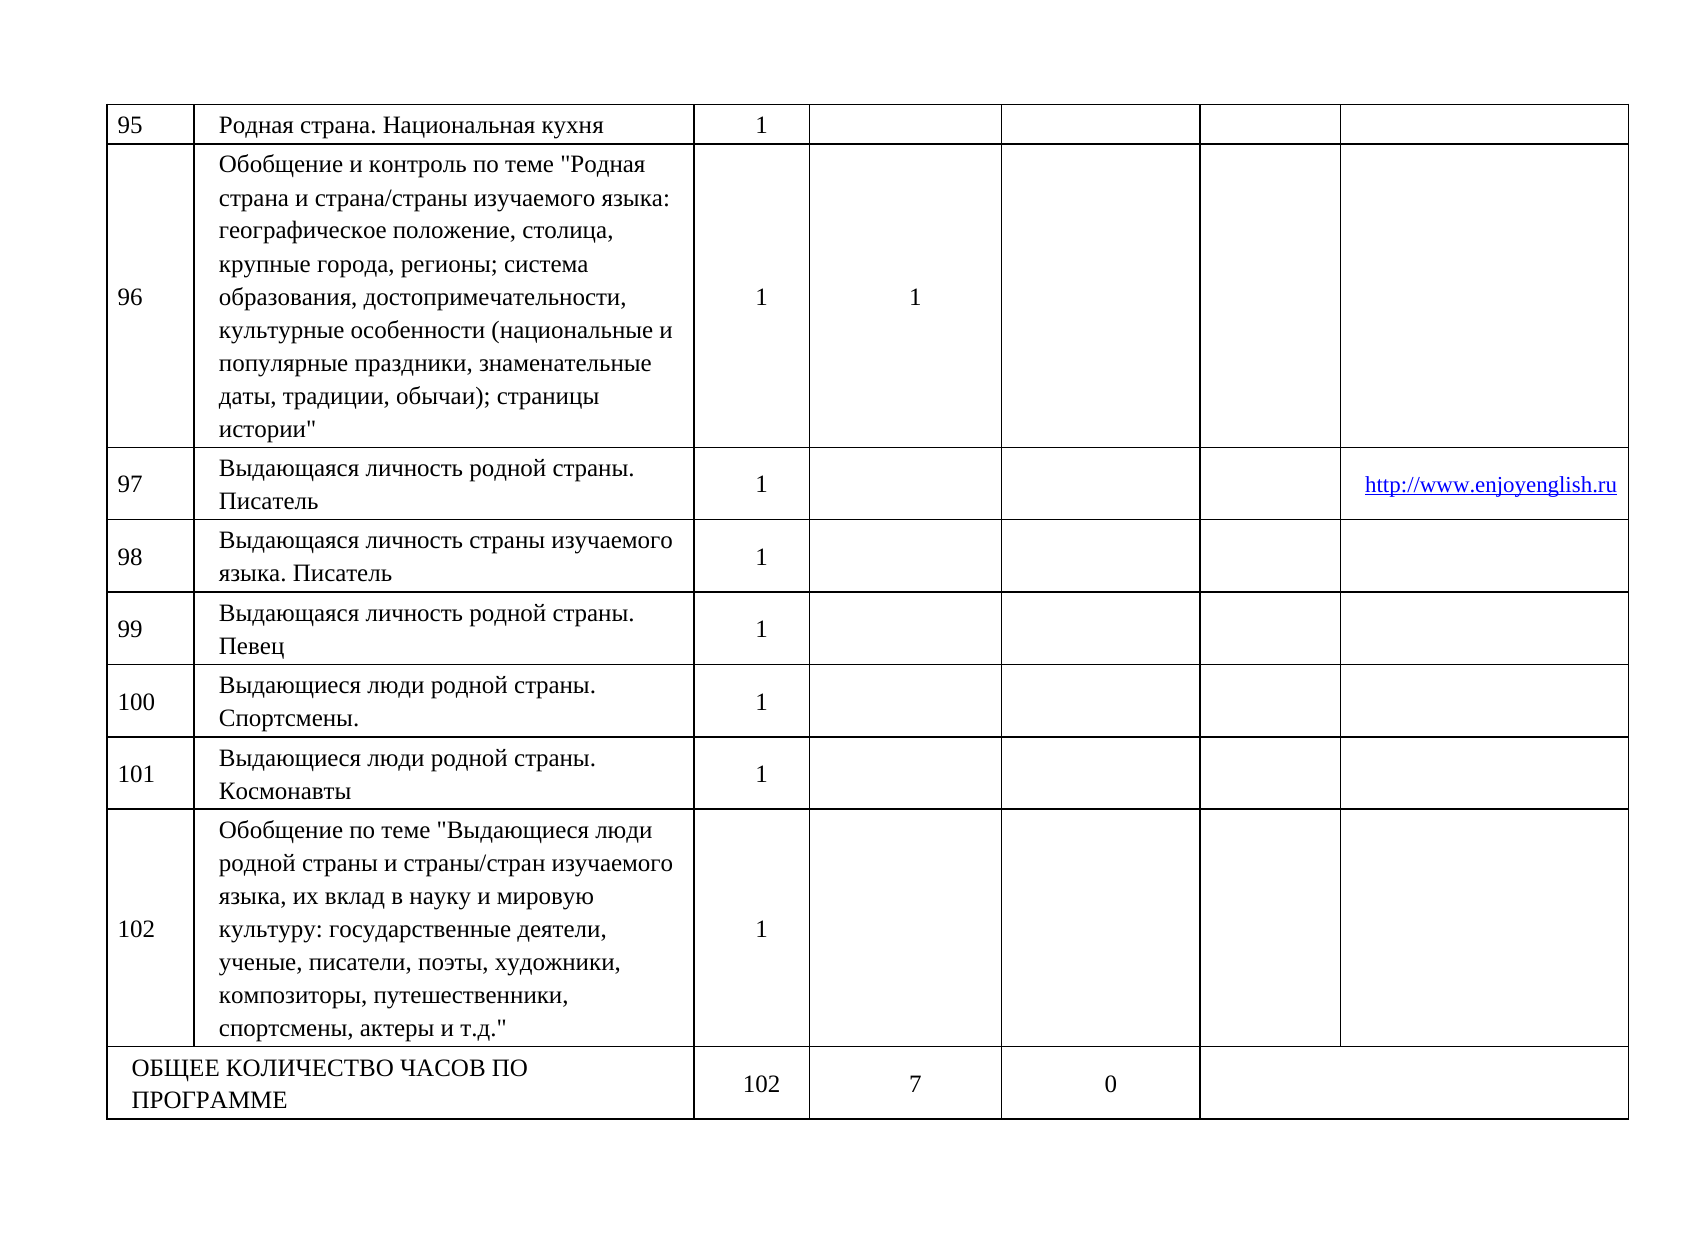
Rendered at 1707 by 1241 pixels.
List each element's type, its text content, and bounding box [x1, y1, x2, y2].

table_cell Выдающаяся личность страны изучаемого языка. Писатель [195, 520, 693, 591]
table_cell Обобщение по теме "Выдающиеся люди родной страны и страны/стран изучаемого языка, их вклад в науку и мировую культуру: государственные деятели, ученые, писатели, поэты, художники, композиторы, путешественники, спортсмены, актеры и т.д." [195, 810, 693, 1046]
table_cell [1341, 593, 1628, 663]
table_cell [1201, 738, 1340, 808]
table_cell [1002, 145, 1199, 446]
table_cell 1 [695, 810, 809, 1046]
table_cell [1201, 665, 1340, 736]
table_cell [1002, 448, 1199, 519]
table_cell Выдающиеся люди родной страны. Спортсмены. [195, 665, 693, 736]
table_cell 1 [695, 593, 809, 663]
table_cell [1002, 810, 1199, 1046]
table_cell [1341, 520, 1628, 591]
table_cell [1201, 520, 1340, 591]
table_cell [1341, 145, 1628, 446]
table_cell 97 [108, 448, 193, 519]
table_cell [1201, 593, 1340, 663]
table_cell 1 [695, 520, 809, 591]
table_cell 96 [108, 145, 193, 446]
table_cell http://www.enjoyenglish.ru [1341, 448, 1628, 519]
table_cell Выдающаяся личность родной страны. Писатель [195, 448, 693, 519]
table_cell [1002, 738, 1199, 808]
table_cell 102 [108, 810, 193, 1046]
table_cell 1 [810, 145, 1001, 446]
table_cell [1341, 810, 1628, 1046]
table_cell 1 [695, 145, 809, 446]
table_cell [1002, 665, 1199, 736]
table_cell [810, 665, 1001, 736]
table_cell 1 [695, 448, 809, 519]
table_cell [1002, 520, 1199, 591]
table_cell [810, 105, 1001, 143]
table_cell [1341, 665, 1628, 736]
table_cell [810, 520, 1001, 591]
table_cell Родная страна. Национальная кухня [195, 105, 693, 143]
table_cell 1 [695, 665, 809, 736]
table_cell 98 [108, 520, 193, 591]
table_cell 1 [695, 105, 809, 143]
table_cell [1341, 738, 1628, 808]
table_cell [1201, 810, 1340, 1046]
table_cell 100 [108, 665, 193, 736]
table_cell 0 [1002, 1047, 1199, 1118]
table_cell [810, 448, 1001, 519]
table_cell [1201, 105, 1340, 143]
table_cell Выдающиеся люди родной страны. Космонавты [195, 738, 693, 808]
table_cell 95 [108, 105, 193, 143]
table_cell 7 [810, 1047, 1001, 1118]
table_cell 102 [695, 1047, 809, 1118]
table_cell [1002, 593, 1199, 663]
table_cell Выдающаяся личность родной страны. Певец [195, 593, 693, 663]
table_cell [1002, 105, 1199, 143]
table_cell [810, 738, 1001, 808]
table_cell Обобщение и контроль по теме "Родная страна и страна/страны изучаемого языка: географическое положение, столица, крупные города, регионы; система образования, достопримечательности, культурные особенности (национальные и популярные праздники, знаменательные даты, традиции, обычаи); страницы истории" [195, 145, 693, 446]
table_cell [1341, 105, 1628, 143]
table_cell [1201, 1047, 1628, 1118]
table_cell 101 [108, 738, 193, 808]
table_cell [1201, 145, 1340, 446]
table_cell ОБЩЕЕ КОЛИЧЕСТВО ЧАСОВ ПО ПРОГРАММЕ [108, 1047, 693, 1118]
table_cell [810, 593, 1001, 663]
table_cell [810, 810, 1001, 1046]
table_cell 99 [108, 593, 193, 663]
table_cell 1 [695, 738, 809, 808]
table_cell [1201, 448, 1340, 519]
